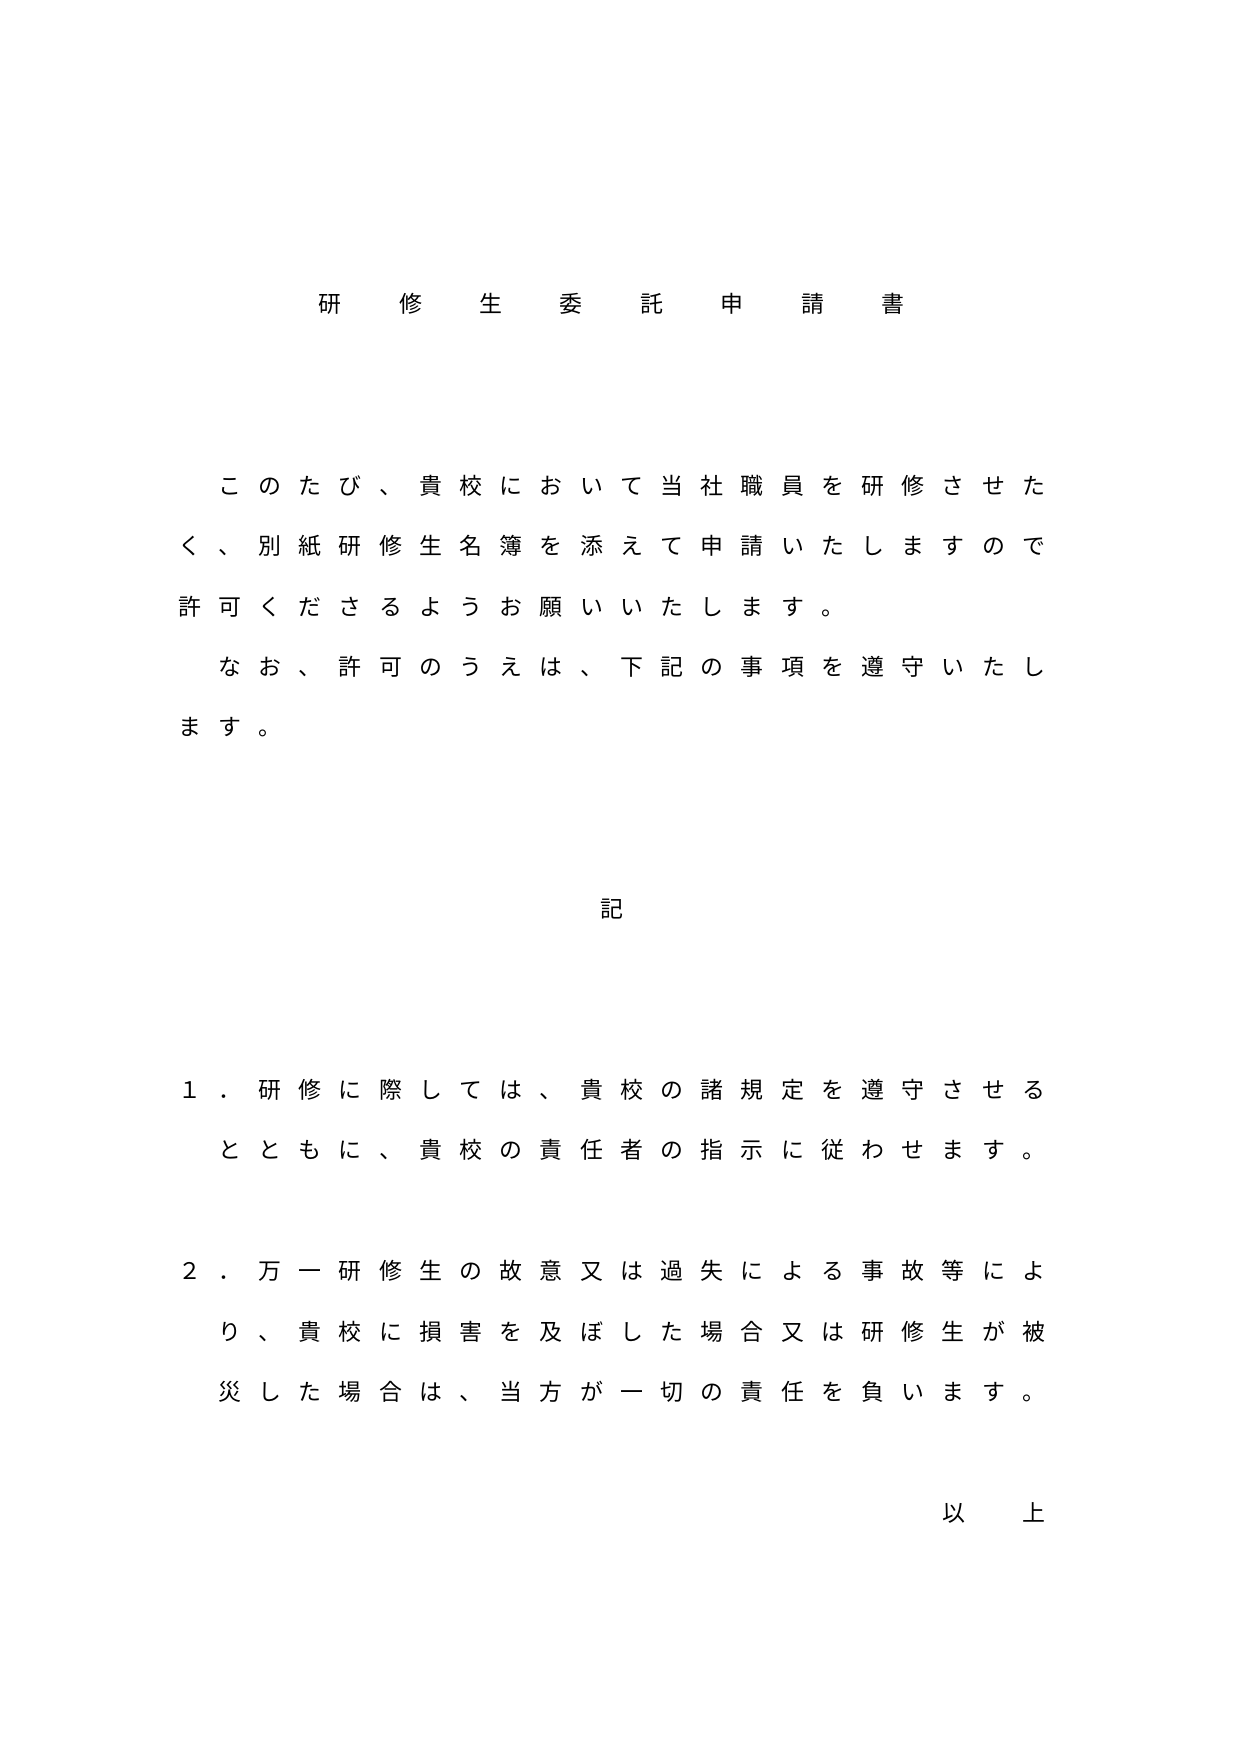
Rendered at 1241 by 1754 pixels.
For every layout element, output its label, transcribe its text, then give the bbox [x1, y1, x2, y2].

text 研 修 生 委 託 申 請 書 [178, 273, 1062, 333]
text このたび、貴校において当社職員を研修させたく、別紙研修生名簿を添えて申請いたしますので許可くださるようお願いいたします。 [178, 454, 1062, 635]
text 記 [178, 877, 1062, 937]
text 以 上 [178, 1481, 1062, 1542]
text なお、許可のうえは、下記の事項を遵守いたします。 [178, 635, 1062, 756]
text １．研修に際しては、貴校の諸規定を遵守させるとともに、貴校の責任者の指示に従わせます。 [178, 1058, 1062, 1179]
text ２．万一研修生の故意又は過失による事故等により、貴校に損害を及ぼした場合又は研修生が被災した場合は、当方が一切の責任を負います。 [178, 1239, 1062, 1421]
